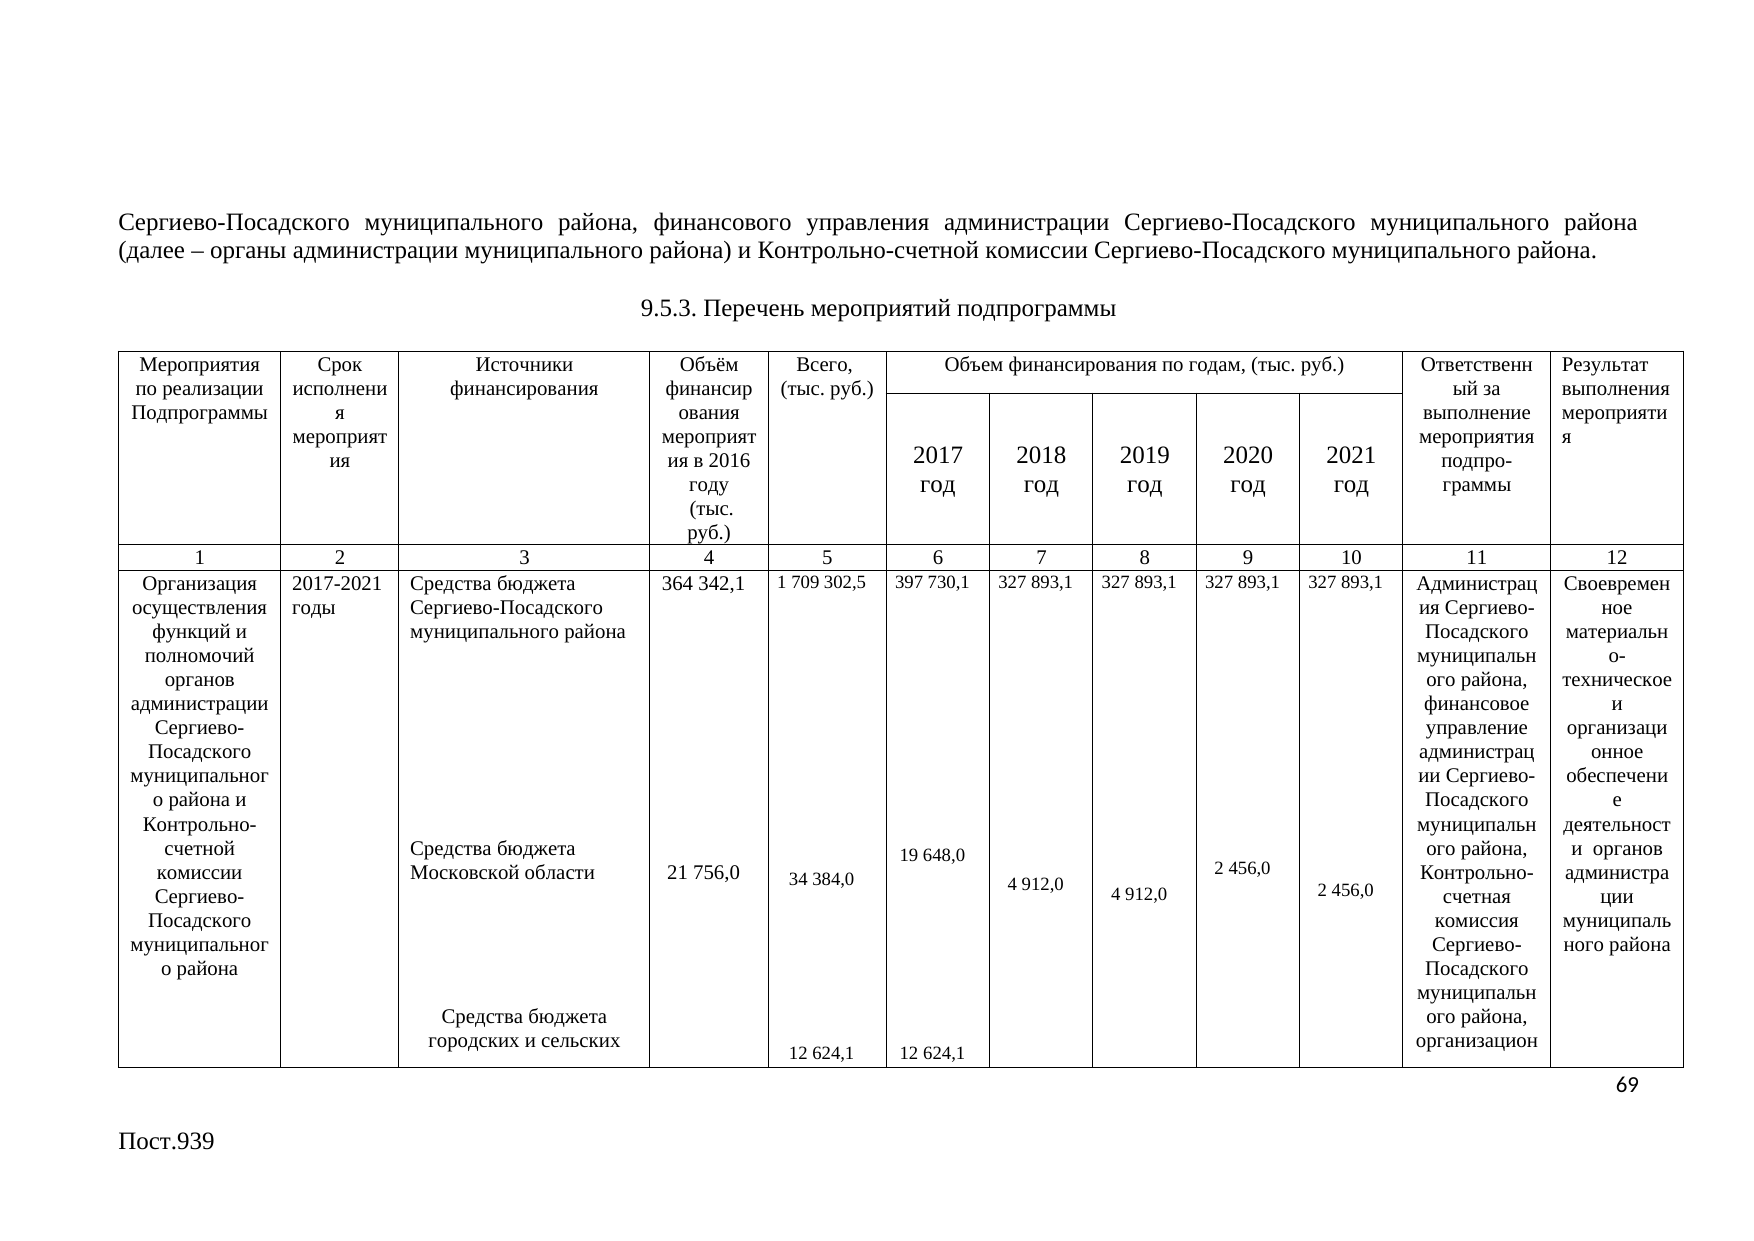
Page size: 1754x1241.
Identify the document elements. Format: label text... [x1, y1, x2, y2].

table_cell 9 [1197, 545, 1299, 570]
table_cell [650, 571, 768, 1067]
table_cell 327 893,1 2 456,0 [1300, 571, 1402, 1067]
text 9.5.3. Перечень мероприятий подпрограммы [118, 293, 1639, 322]
table_cell 8 [1093, 545, 1196, 570]
table_cell 2 [281, 545, 398, 570]
table_cell 2017 год [887, 394, 989, 544]
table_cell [399, 571, 649, 1067]
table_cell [1551, 571, 1683, 1067]
table_cell 2018 год [990, 394, 1092, 544]
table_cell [887, 571, 989, 1067]
table_cell 327 893,1 4 912,0 [1093, 571, 1196, 1067]
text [118, 207, 1639, 264]
table_cell 2017-2021 годы [281, 571, 398, 1067]
table_cell 12 [1551, 545, 1683, 570]
table_cell 3 [399, 545, 649, 570]
table_cell 327 893,1 2 456,0 [1197, 571, 1299, 1067]
table_header Ответственный за выполнение мероприятия подпро-граммы [1403, 352, 1550, 544]
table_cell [1403, 571, 1550, 1067]
table_header Источники финансирования [399, 352, 649, 544]
table_header Мероприятия по реализации Подпрограммы [119, 352, 280, 544]
table_cell 2020 год [1197, 394, 1299, 544]
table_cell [119, 571, 280, 1067]
table_header Срок исполнения мероприятия [281, 352, 398, 544]
table_cell 11 [1403, 545, 1550, 570]
table_cell 1 [119, 545, 280, 570]
table_cell 6 [887, 545, 989, 570]
table_cell 7 [990, 545, 1092, 570]
table_header Результат выполнения мероприятия [1551, 352, 1683, 544]
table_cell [769, 571, 886, 1067]
table_header Объем финансирования по годам, (тыс. руб.) [887, 352, 1402, 393]
table_cell 2019 год [1093, 394, 1196, 544]
table_cell 2021 год [1300, 394, 1402, 544]
table_cell 327 893,1 4 912,0 - [990, 571, 1092, 1067]
table_header Объём финансирования мероприятия в 2016 году (тыс. руб.) [650, 352, 768, 544]
table_cell 4 [650, 545, 768, 570]
table_header Всего, (тыс. руб.) [769, 352, 886, 544]
table_cell 5 [769, 545, 886, 570]
table_cell 10 [1300, 545, 1402, 570]
